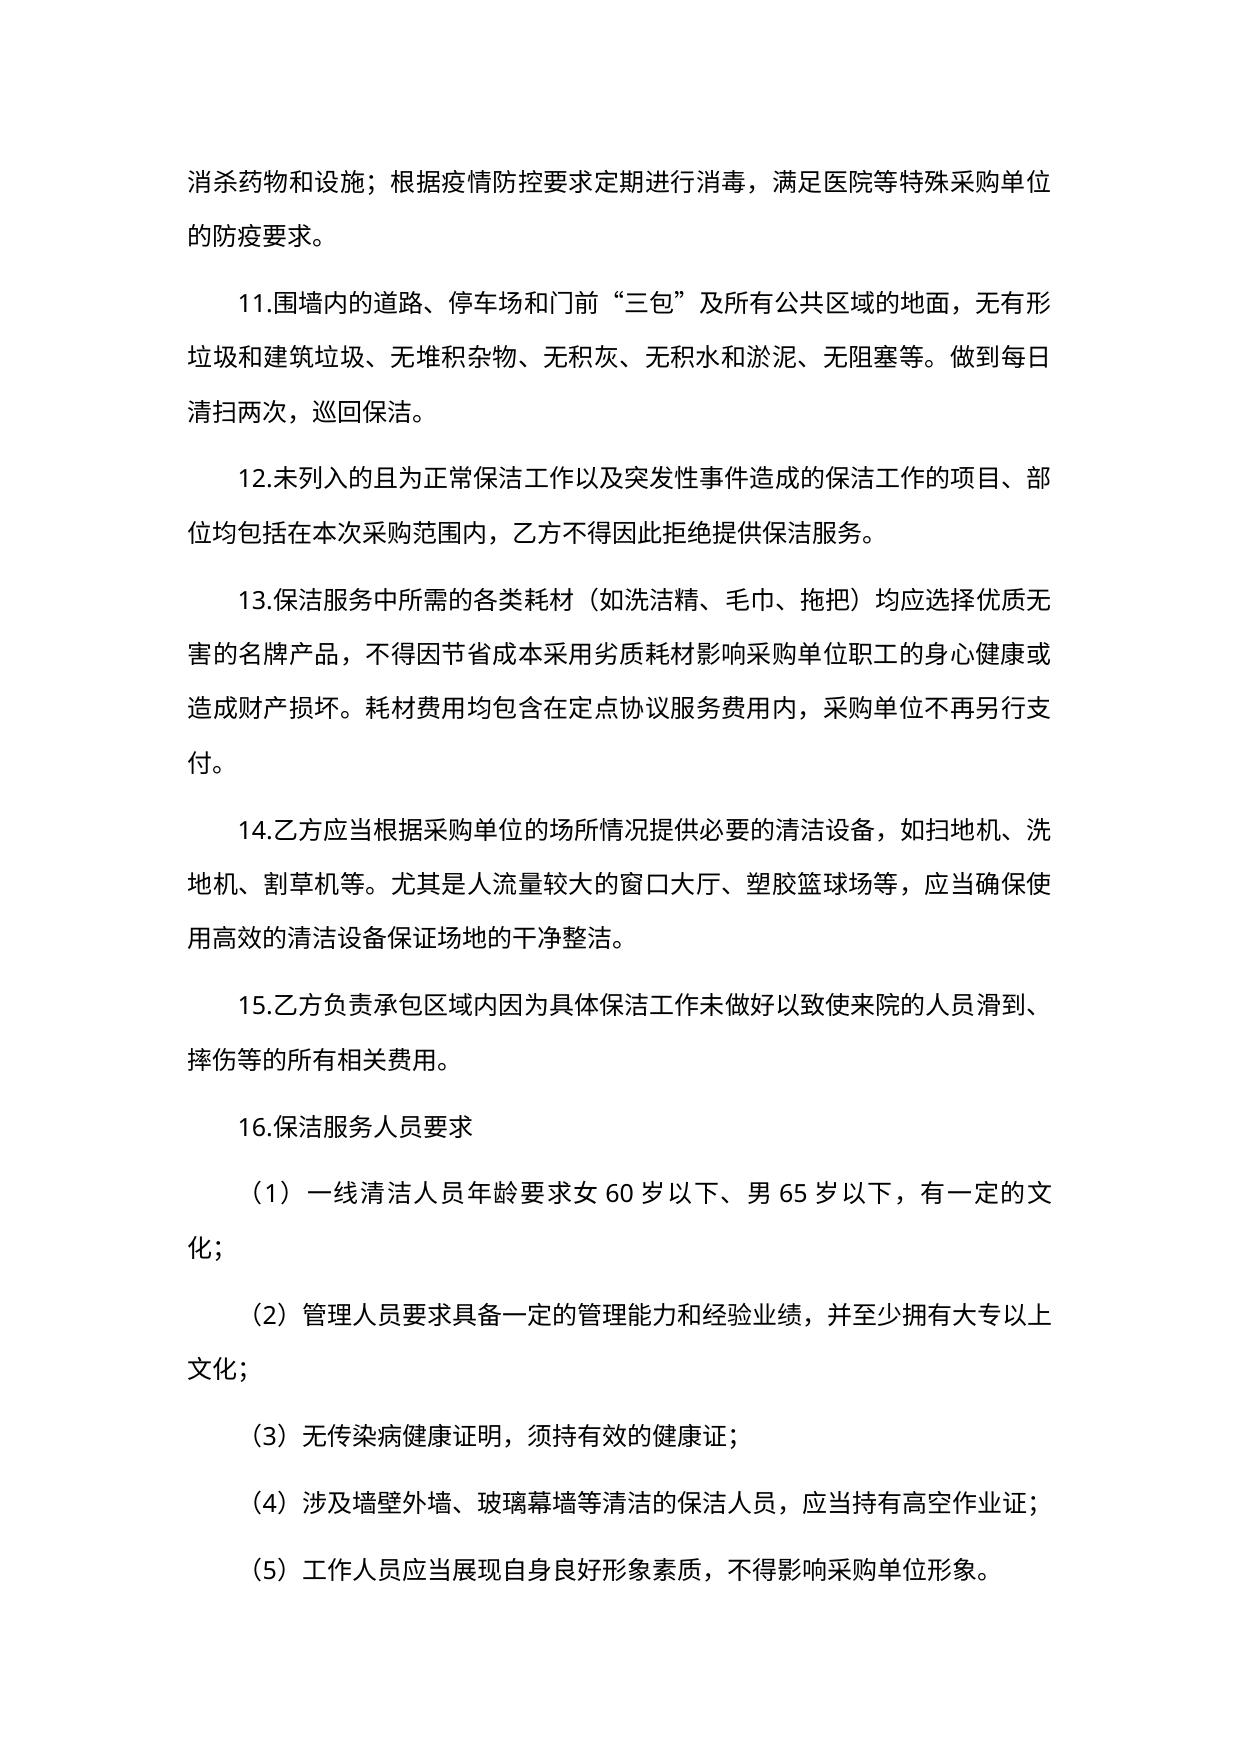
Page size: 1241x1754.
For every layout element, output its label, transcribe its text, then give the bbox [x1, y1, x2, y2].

text 12.未列入的且为正常保洁工作以及突发性事件造成的保洁工作的项目、部位均包括在本次采购范围内，乙方不得因此拒绝提供保洁服务。 [187, 459, 1053, 549]
text 16.保洁服务人员要求 [187, 1107, 1053, 1143]
text （2）管理人员要求具备一定的管理能力和经验业绩，并至少拥有大专以上文化； [187, 1295, 1053, 1386]
text 13.保洁服务中所需的各类耗材（如洗洁精、毛巾、拖把）均应选择优质无害的名牌产品，不得因节省成本采用劣质耗材影响采购单位职工的身心健康或造成财产损坏。耗材费用均包含在定点协议服务费用内，采购单位不再另行支付。 [187, 580, 1053, 779]
text （5）工作人员应当展现自身良好形象素质，不得影响采购单位形象。 [187, 1550, 1053, 1586]
text 15.乙方负责承包区域内因为具体保洁工作未做好以致使来院的人员滑到、摔伤等的所有相关费用。 [187, 986, 1053, 1076]
text （3）无传染病健康证明，须持有效的健康证； [187, 1416, 1053, 1453]
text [187, 162, 1053, 253]
text （4）涉及墙壁外墙、玻璃幕墙等清洁的保洁人员，应当持有高空作业证； [187, 1483, 1053, 1519]
text 11.围墙内的道路、停车场和门前“三包”及所有公共区域的地面，无有形垃圾和建筑垃圾、无堆积杂物、无积灰、无积水和淤泥、无阻塞等。做到每日清扫两次，巡回保洁。 [187, 283, 1053, 428]
text （1）一线清洁人员年龄要求女60岁以下、男65岁以下，有一定的文化； [187, 1174, 1053, 1264]
text 14.乙方应当根据采购单位的场所情况提供必要的清洁设备，如扫地机、洗地机、割草机等。尤其是人流量较大的窗口大厅、塑胶篮球场等，应当确保使用高效的清洁设备保证场地的干净整洁。 [187, 810, 1053, 955]
